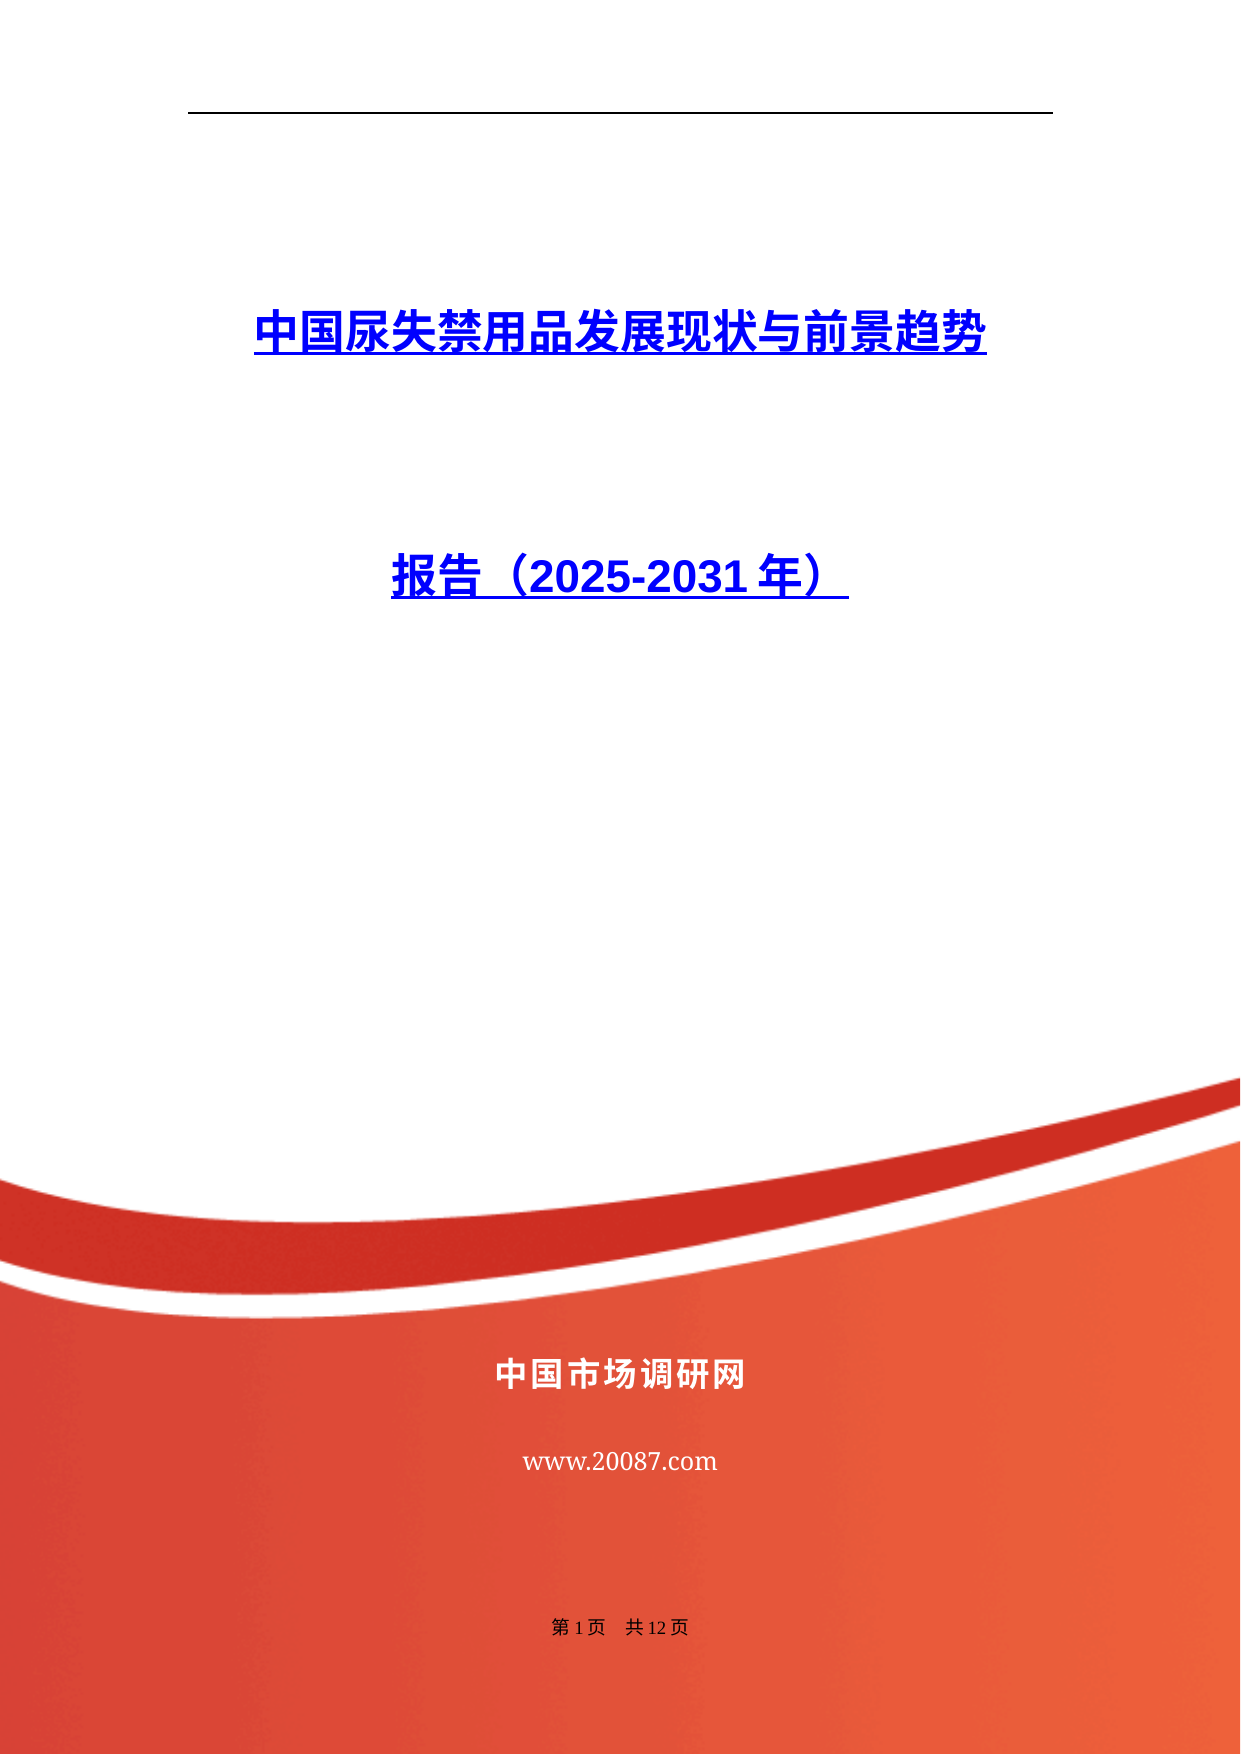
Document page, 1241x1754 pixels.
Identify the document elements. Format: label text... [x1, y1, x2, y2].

subtitle 中国市场调研网 [187, 1339, 1053, 1404]
picture [0, 1006, 1241, 1754]
text www.20087.com [187, 1428, 1053, 1493]
table_header 中国尿失禁用品发展现状与前景趋势报告（2025-2031年） [188, 207, 1053, 773]
